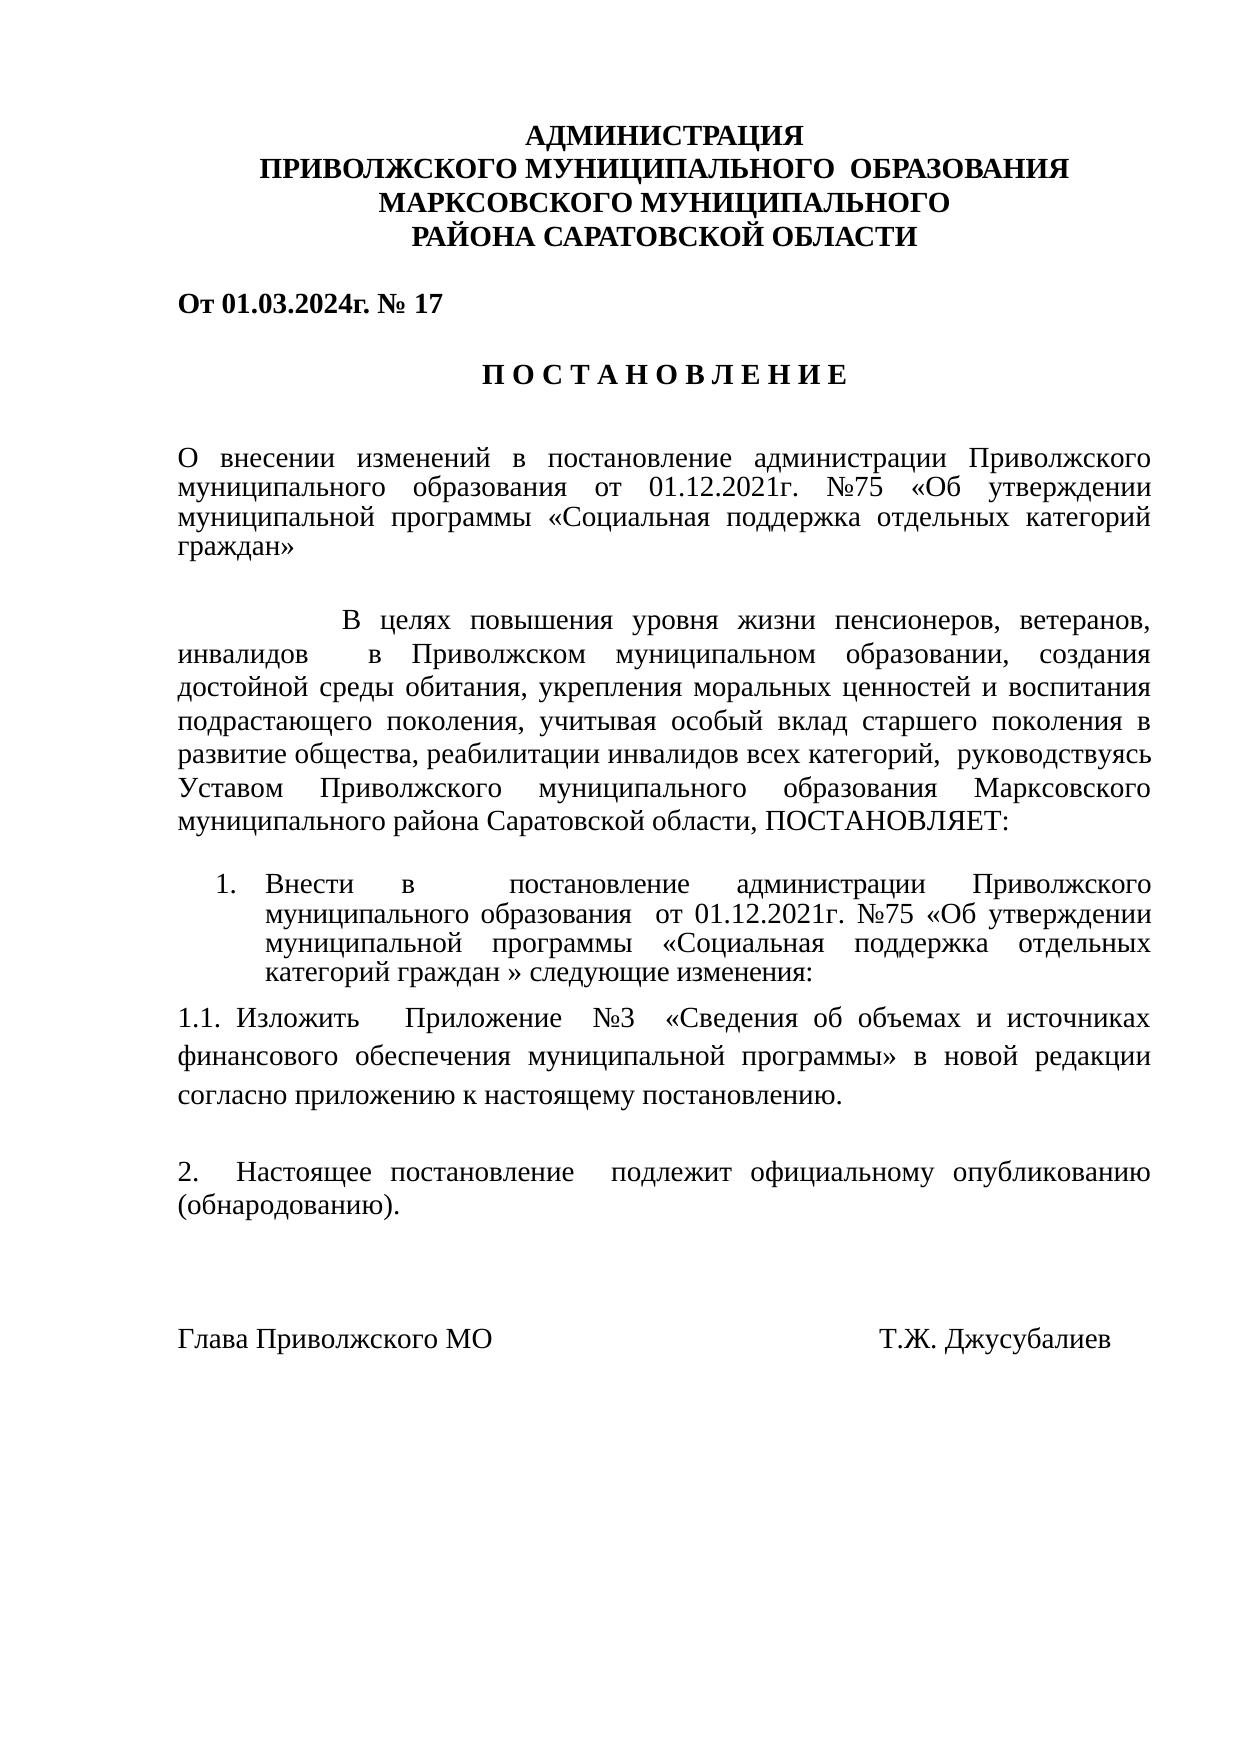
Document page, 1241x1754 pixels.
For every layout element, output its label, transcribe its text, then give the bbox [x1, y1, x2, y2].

text 2. Настоящее постановление подлежит официальному опубликованию (обнародованию). [177, 1154, 1152, 1221]
list Внести в постановление администрации Приволжского муниципального образования от 01.12.2021г. №75 «Об утверждении муниципальной программы «Социальная поддержка отдельных категорий граждан » следующие изменения: [215, 871, 1152, 987]
text От 01.03.2024г. № 17 [177, 286, 1152, 319]
text ПРИВОЛЖСКОГО МУНИЦИПАЛЬНОГО ОБРАЗОВАНИЯ МАРКСОВСКОГО МУНИЦИПАЛЬНОГО [177, 152, 1152, 219]
text Глава Приволжского МО Т.Ж. Джусубалиев [177, 1322, 1152, 1355]
text 1.1. Изложить Приложение №3 «Сведения об объемах и источниках финансового обеспечения муниципальной программы» в новой редакции согласно приложению к настоящему постановлению. [177, 1000, 1152, 1110]
text О внесении изменений в постановление администрации Приволжского муниципального образования от 01.12.2021г. №75 «Об утверждении муниципальной программы «Социальная поддержка отдельных категорий граждан» [177, 444, 1152, 561]
text РАЙОНА САРАТОВСКОЙ ОБЛАСТИ [177, 219, 1152, 252]
text АДМИНИСТРАЦИЯ [177, 118, 1152, 152]
text В целях повышения уровня жизни пенсионеров, ветеранов, инвалидов в Приволжском муниципальном образовании, создания достойной среды обитания, укрепления моральных ценностей и воспитания подрастающего поколения, учитывая особый вклад старшего поколения в развитие общества, реабилитации инвалидов всех категорий, руководствуясь Уставом Приволжского муниципального образования Марксовского муниципального района Саратовской области, ПОСТАНОВЛЯЕТ: [177, 602, 1152, 837]
text П О С Т А Н О В Л Е Н И Е [177, 361, 1152, 390]
